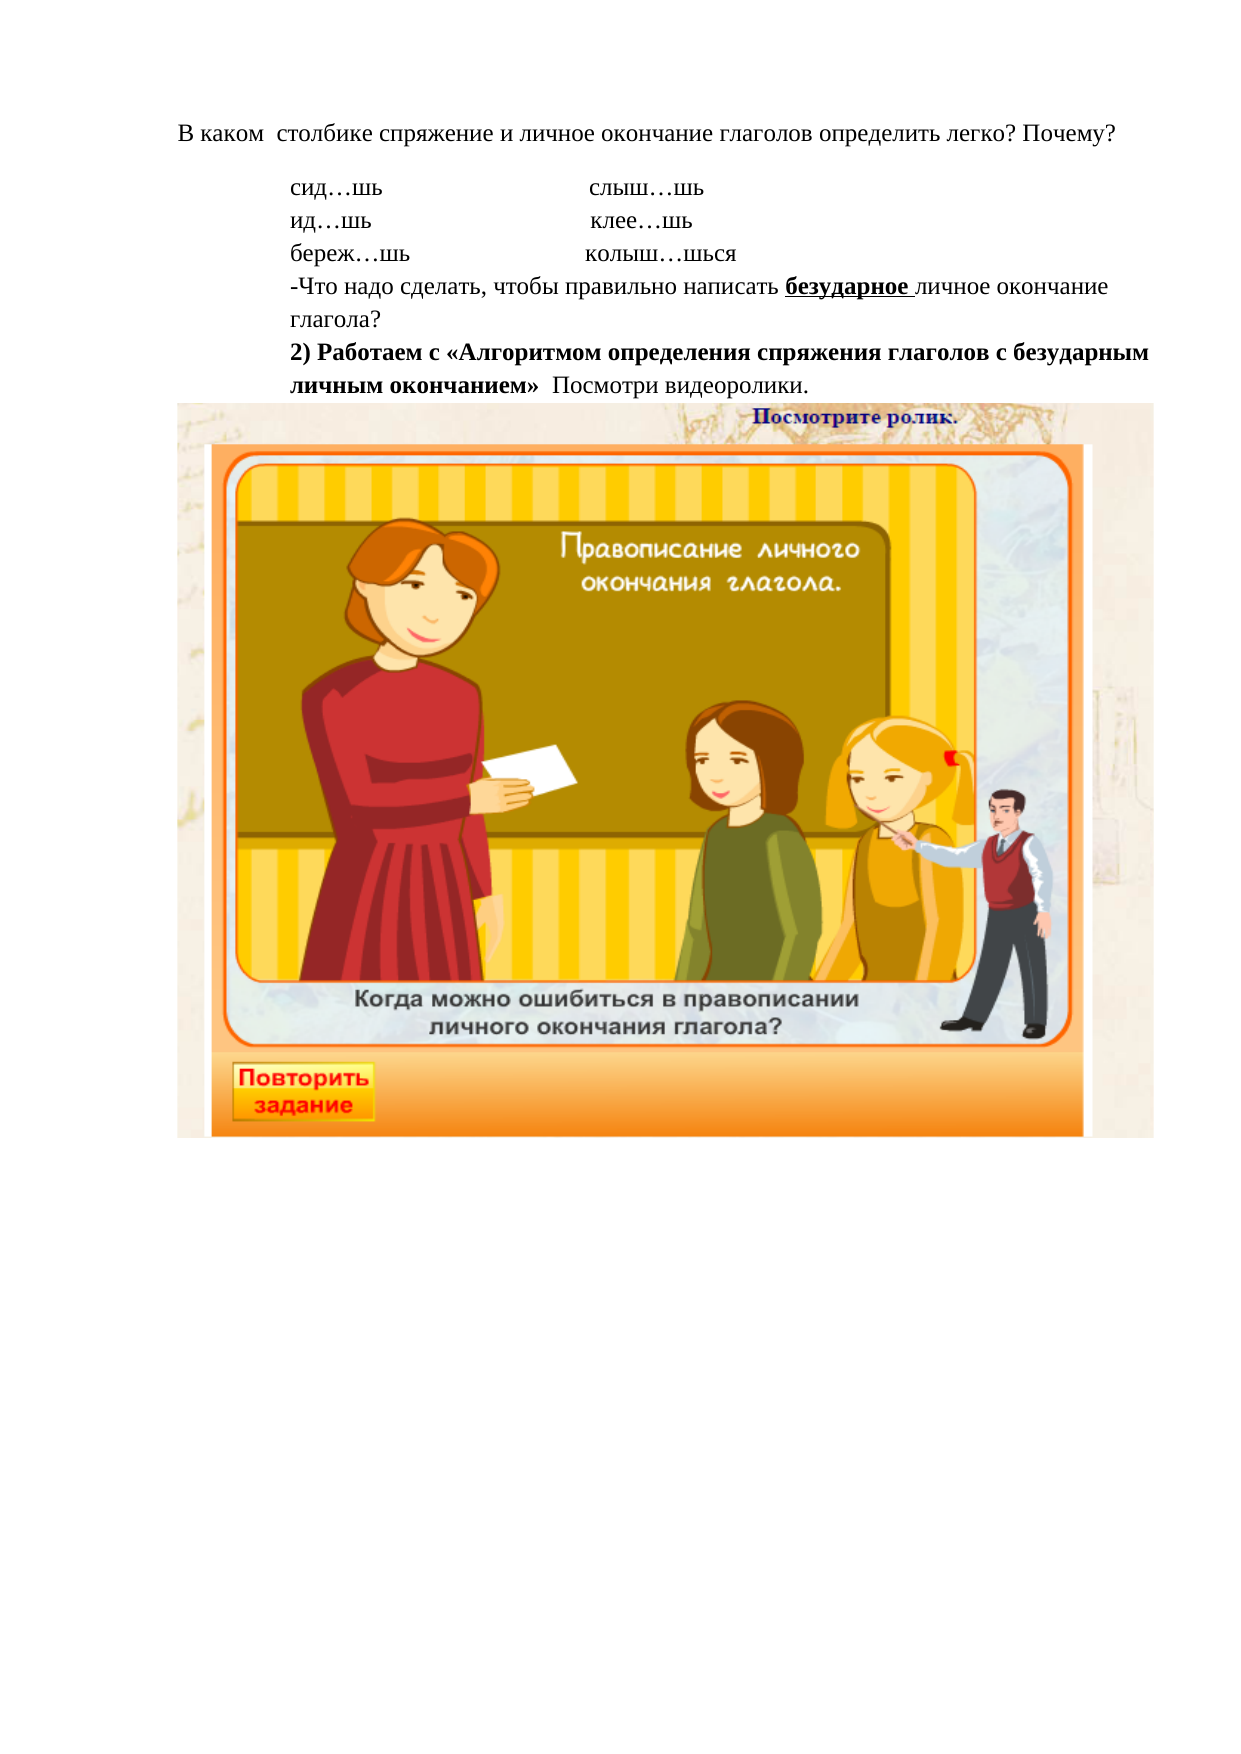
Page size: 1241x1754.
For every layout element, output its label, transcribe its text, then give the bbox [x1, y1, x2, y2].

list 2) Работаем с «Алгоритмом определения спряжения глаголов с безударным личным окончанием» Посмотри видеоролики. [290, 337, 1152, 399]
text В каком столбике спряжение и личное окончание глаголов определить легко? Почему? [177, 118, 1152, 147]
list береж…шь колыш…шься [290, 238, 1152, 267]
list ид…шь клее…шь [290, 205, 1152, 234]
list -Что надо сделать, чтобы правильно написать безударное личное окончание глагола? [290, 271, 1152, 333]
list сид…шь слыш…шь [290, 172, 1152, 201]
picture [177, 403, 1154, 1138]
